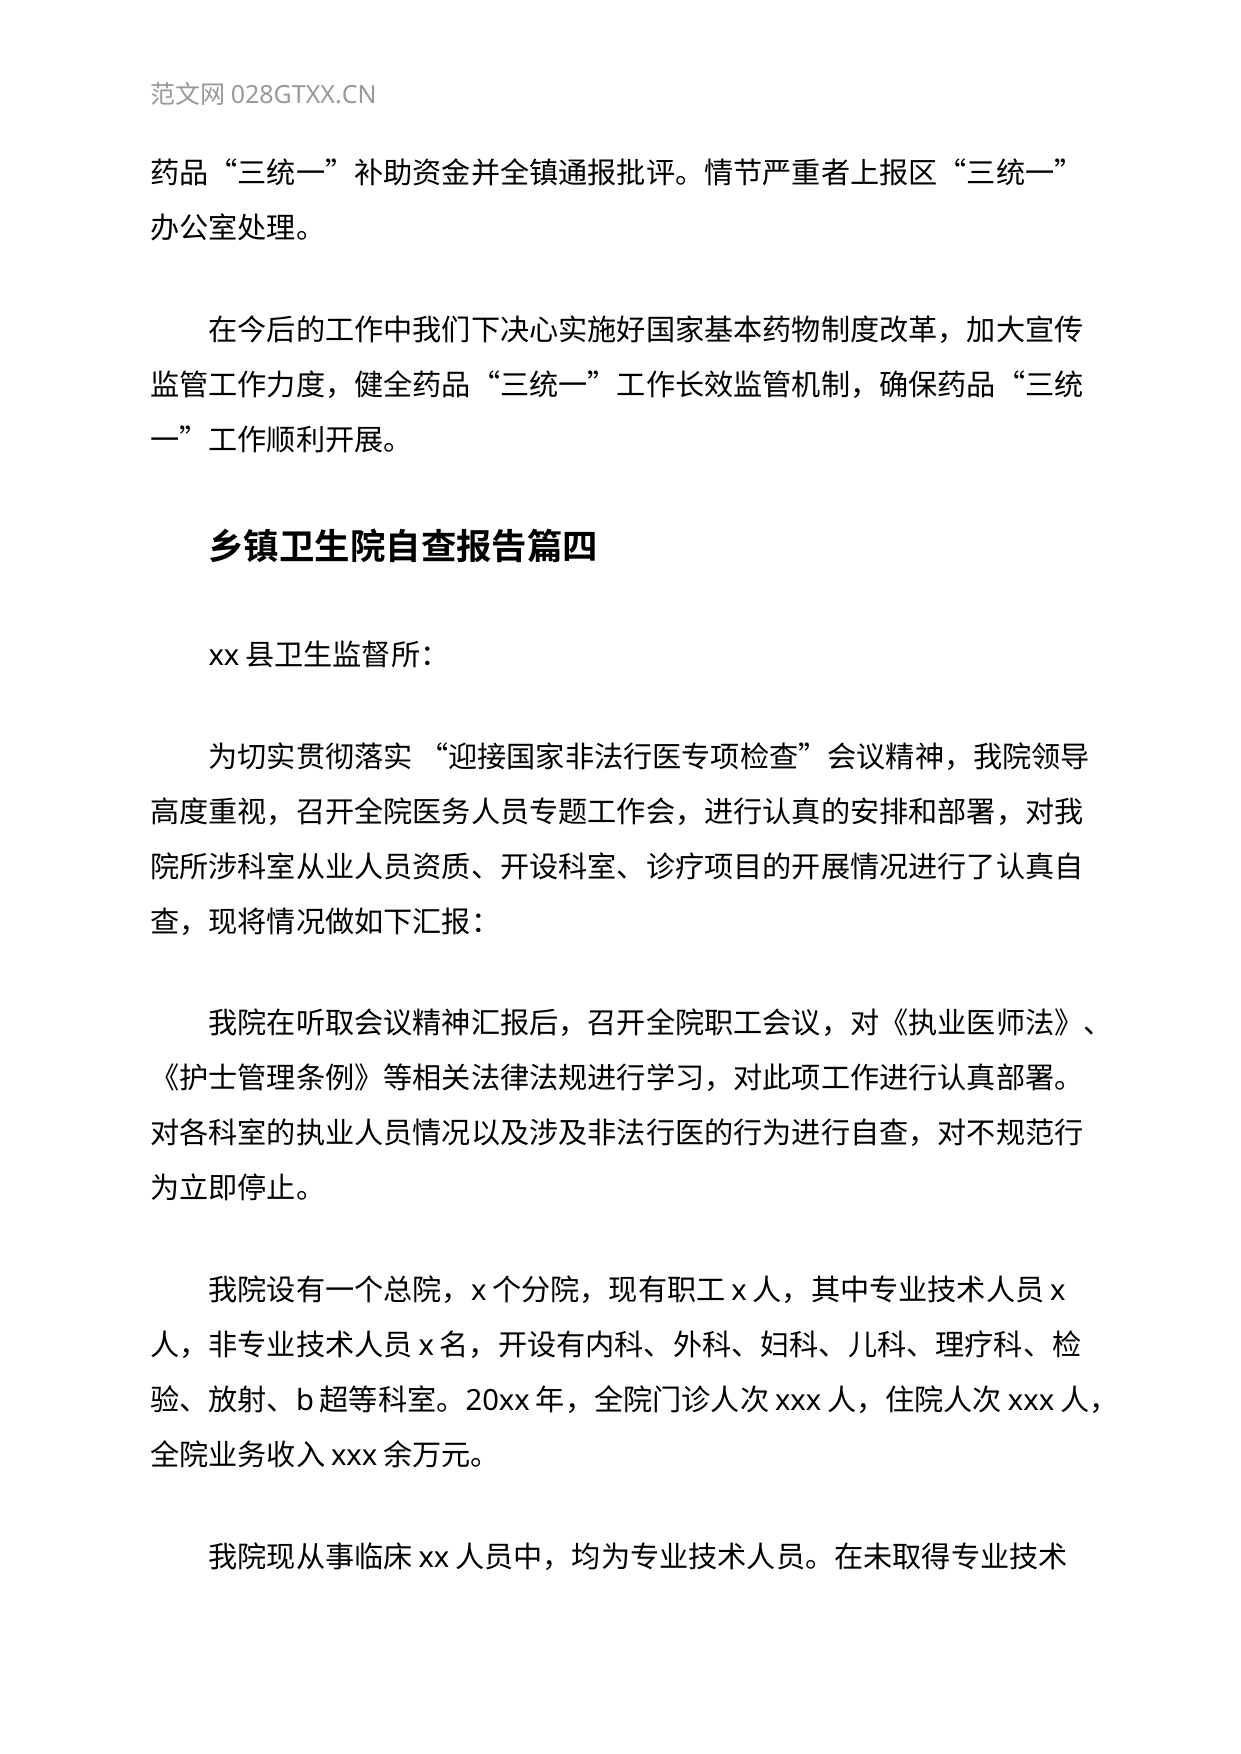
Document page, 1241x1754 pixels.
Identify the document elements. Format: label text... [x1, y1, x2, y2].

text 我院设有一个总院，x个分院，现有职工x人，其中专业技术人员x人，非专业技术人员x名，开设有内科、外科、妇科、儿科、理疗科、检验、放射、b超等科室。20xx年，全院门诊人次xxx人，住院人次xxx人，全院业务收入xxx余万元。 [150, 1267, 1090, 1474]
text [150, 150, 1090, 247]
text 在今后的工作中我们下决心实施好国家基本药物制度改革，加大宣传监管工作力度，健全药品“三统一”工作长效监管机制，确保药品“三统一”工作顺利开展。 [150, 307, 1090, 459]
text xx县卫生监督所： [150, 632, 1090, 674]
text 乡镇卫生院自查报告篇四 [150, 518, 1090, 569]
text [150, 1533, 1090, 1576]
text 为切实贯彻落实 “迎接国家非法行医专项检查”会议精神，我院领导高度重视，召开全院医务人员专题工作会，进行认真的安排和部署，对我院所涉科室从业人员资质、开设科室、诊疗项目的开展情况进行了认真自查，现将情况做如下汇报： [150, 734, 1090, 941]
text 我院在听取会议精神汇报后，召开全院职工会议，对《执业医师法》、《护士管理条例》等相关法律法规进行学习，对此项工作进行认真部署。对各科室的执业人员情况以及涉及非法行医的行为进行自查，对不规范行为立即停止。 [150, 1000, 1090, 1207]
